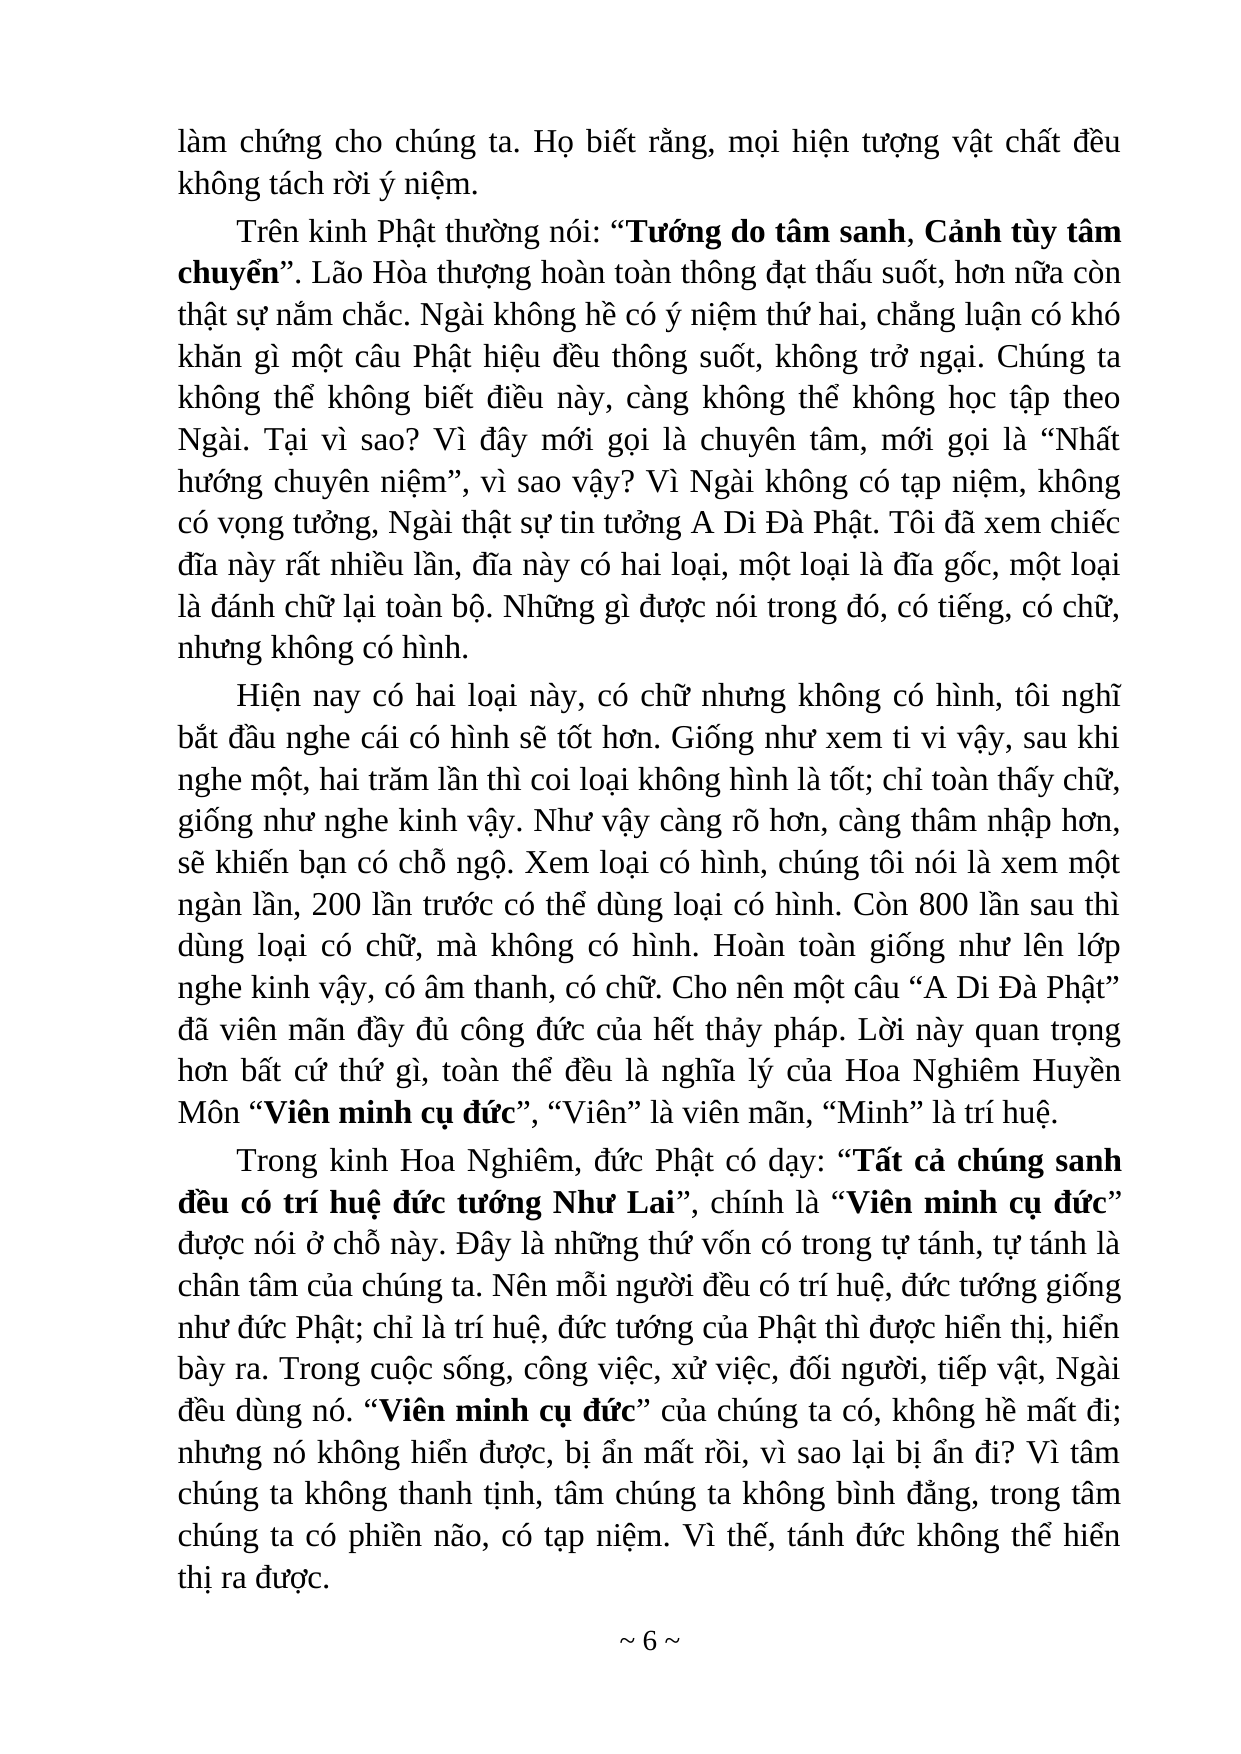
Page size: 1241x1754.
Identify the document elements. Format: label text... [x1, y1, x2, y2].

text Trong kinh Hoa Nghiêm, đức Phật có dạy: “Tất cả chúng sanh đều có trí huệ đức tướng Như Lai”, chính là “Viên minh cụ đức” được nói ở chỗ này. Đây là những thứ vốn có trong tự tánh, tự tánh là chân tâm của chúng ta. Nên mỗi người đều có trí huệ, đức tướng giống như đức Phật; chỉ là trí huệ, đức tướng của Phật thì được hiển thị, hiển bày ra. Trong cuộc sống, công việc, xử việc, đối người, tiếp vật, Ngài đều dùng nó. “Viên minh cụ đức” của chúng ta có, không hề mất đi; nhưng nó không hiển được, bị ẩn mất rồi, vì sao lại bị ẩn đi? Vì tâm chúng ta không thanh tịnh, tâm chúng ta không bình đẳng, trong tâm chúng ta có phiền não, có tạp niệm. Vì thế, tánh đức không thể hiển thị ra được. [177, 1137, 1122, 1595]
text Hiện nay có hai loại này, có chữ nhưng không có hình, tôi nghĩ bắt đầu nghe cái có hình sẽ tốt hơn. Giống như xem ti vi vậy, sau khi nghe một, hai trăm lần thì coi loại không hình là tốt; chỉ toàn thấy chữ, giống như nghe kinh vậy. Như vậy càng rõ hơn, càng thâm nhập hơn, sẽ khiến bạn có chỗ ngộ. Xem loại có hình, chúng tôi nói là xem một ngàn lần, 200 lần trước có thể dùng loại có hình. Còn 800 lần sau thì dùng loại có chữ, mà không có hình. Hoàn toàn giống như lên lớp nghe kinh vậy, có âm thanh, có chữ. Cho nên một câu “A Di Đà Phật” đã viên mãn đầy đủ công đức của hết thảy pháp. Lời này quan trọng hơn bất cứ thứ gì, toàn thể đều là nghĩa lý của Hoa Nghiêm Huyền Môn “Viên minh cụ đức”, “Viên” là viên mãn, “Minh” là trí huệ. [177, 672, 1122, 1131]
text Trên kinh Phật thường nói: “Tướng do tâm sanh, Cảnh tùy tâm chuyển”. Lão Hòa thượng hoàn toàn thông đạt thấu suốt, hơn nữa còn thật sự nắm chắc. Ngài không hề có ý niệm thứ hai, chẳng luận có khó khăn gì một câu Phật hiệu đều thông suốt, không trở ngại. Chúng ta không thể không biết điều này, càng không thể không học tập theo Ngài. Tại vì sao? Vì đây mới gọi là chuyên tâm, mới gọi là “Nhất hướng chuyên niệm”, vì sao vậy? Vì Ngài không có tạp niệm, không có vọng tưởng, Ngài thật sự tin tưởng A Di Đà Phật. Tôi đã xem chiếc đĩa này rất nhiều lần, đĩa này có hai loại, một loại là đĩa gốc, một loại là đánh chữ lại toàn bộ. Những gì được nói trong đó, có tiếng, có chữ, nhưng không có hình. [177, 208, 1122, 666]
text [177, 118, 1122, 201]
